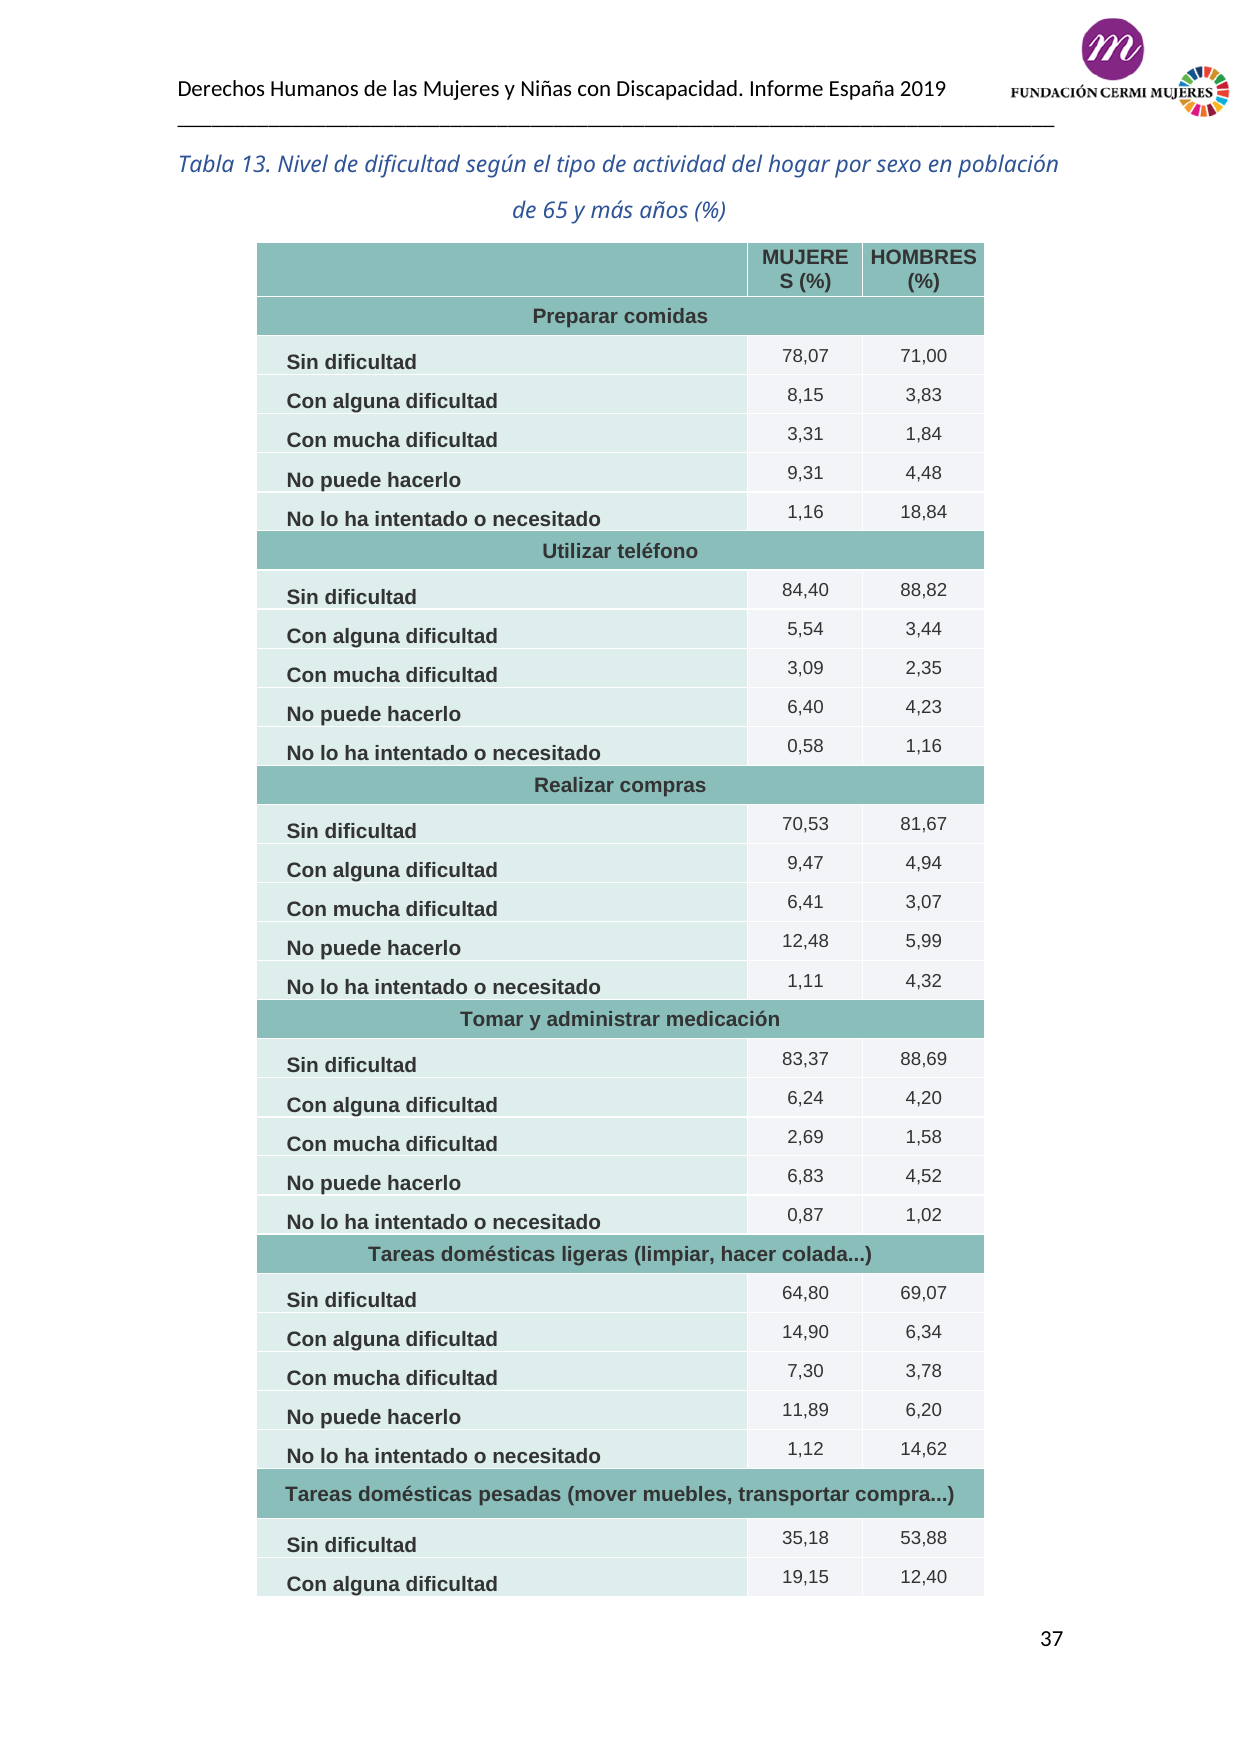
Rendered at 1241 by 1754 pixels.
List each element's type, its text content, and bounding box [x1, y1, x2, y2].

table_cell 69,07 [863, 1274, 984, 1312]
table_cell Con alguna dificultad [257, 375, 747, 413]
table_cell Con alguna dificultad [257, 1078, 747, 1116]
table_cell 3,78 [863, 1352, 984, 1390]
table_cell No puede hacerlo [257, 1156, 747, 1194]
table_cell 6,41 [748, 883, 862, 921]
table_cell No puede hacerlo [257, 1391, 747, 1429]
table_cell 5,99 [863, 922, 984, 960]
table_cell 53,88 [863, 1519, 984, 1557]
table_cell 83,37 [748, 1039, 862, 1077]
table_cell Utilizar teléfono [257, 531, 984, 569]
table_cell No lo ha intentado o necesitado [257, 1196, 747, 1233]
table_cell Tomar y administrar medicación [257, 1000, 984, 1038]
table_cell 18,84 [863, 493, 984, 530]
table_header HOMBRES (%) [863, 243, 984, 296]
table_cell 1,58 [863, 1118, 984, 1155]
table_cell Sin dificultad [257, 805, 747, 843]
table_cell Sin dificultad [257, 571, 747, 608]
table_header [257, 243, 747, 296]
table_cell 0,87 [748, 1196, 862, 1233]
table_cell 3,31 [748, 414, 862, 452]
table_cell 14,62 [863, 1430, 984, 1468]
table_cell 12,48 [748, 922, 862, 960]
table_cell 3,83 [863, 375, 984, 413]
table_cell 5,54 [748, 610, 862, 648]
table_cell Realizar compras [257, 766, 984, 804]
table_cell 4,20 [863, 1078, 984, 1116]
table_cell Con mucha dificultad [257, 414, 747, 452]
table_cell No puede hacerlo [257, 688, 747, 726]
table_cell Con alguna dificultad [257, 844, 747, 882]
table_cell 88,69 [863, 1039, 984, 1077]
table_cell Sin dificultad [257, 1039, 747, 1077]
table_cell 19,15 [748, 1558, 862, 1596]
table_cell No puede hacerlo [257, 922, 747, 960]
table_cell 84,40 [748, 571, 862, 608]
table_cell 1,11 [748, 961, 862, 999]
table_cell 35,18 [748, 1519, 862, 1557]
table_cell Con mucha dificultad [257, 649, 747, 687]
table_cell 12,40 [863, 1558, 984, 1596]
table_cell 64,80 [748, 1274, 862, 1312]
table_cell 9,31 [748, 453, 862, 491]
table_cell 6,40 [748, 688, 862, 726]
table_cell Sin dificultad [257, 1519, 747, 1557]
table_cell 1,16 [863, 727, 984, 765]
table_cell 4,23 [863, 688, 984, 726]
table_cell 4,52 [863, 1156, 984, 1194]
table_cell No lo ha intentado o necesitado [257, 1430, 747, 1468]
table_cell 6,20 [863, 1391, 984, 1429]
table_cell 14,90 [748, 1313, 862, 1351]
table_header MUJERES (%) [748, 243, 862, 296]
table_cell 2,35 [863, 649, 984, 687]
table_cell 4,94 [863, 844, 984, 882]
table_cell 1,16 [748, 493, 862, 530]
table_cell 7,30 [748, 1352, 862, 1390]
table_cell Preparar comidas [257, 297, 984, 335]
table_cell 11,89 [748, 1391, 862, 1429]
table_cell Con alguna dificultad [257, 1313, 747, 1351]
table_cell 4,32 [863, 961, 984, 999]
table_cell 0,58 [748, 727, 862, 765]
table_cell 6,83 [748, 1156, 862, 1194]
table_cell Tareas domésticas pesadas (mover muebles, transportar compra...) [257, 1469, 984, 1518]
table_cell 2,69 [748, 1118, 862, 1155]
table_cell Con mucha dificultad [257, 883, 747, 921]
table_cell No lo ha intentado o necesitado [257, 961, 747, 999]
table_cell 71,00 [863, 336, 984, 374]
table_cell Tareas domésticas ligeras (limpiar, hacer colada...) [257, 1235, 984, 1273]
table_cell 6,34 [863, 1313, 984, 1351]
subtitle Tabla 13. Nivel de dificultad según el tipo de actividad del hogar por sexo en población de 65 y más años (%) [177, 148, 1063, 226]
table_cell No lo ha intentado o necesitado [257, 727, 747, 765]
table_cell 88,82 [863, 571, 984, 608]
picture [1009, 4, 1231, 131]
table_cell No puede hacerlo [257, 453, 747, 491]
table_cell 1,12 [748, 1430, 862, 1468]
table_cell 4,48 [863, 453, 984, 491]
table_cell 3,09 [748, 649, 862, 687]
table_cell 8,15 [748, 375, 862, 413]
table_cell 70,53 [748, 805, 862, 843]
table_cell Con mucha dificultad [257, 1118, 747, 1155]
table_cell 78,07 [748, 336, 862, 374]
table_cell 9,47 [748, 844, 862, 882]
table_cell Con alguna dificultad [257, 610, 747, 648]
table_cell 1,84 [863, 414, 984, 452]
table_cell 3,44 [863, 610, 984, 648]
table_cell 6,24 [748, 1078, 862, 1116]
table_cell Con alguna dificultad [257, 1558, 747, 1596]
table_cell Con mucha dificultad [257, 1352, 747, 1390]
table_cell Sin dificultad [257, 1274, 747, 1312]
table_cell 3,07 [863, 883, 984, 921]
table_cell Sin dificultad [257, 336, 747, 374]
table_cell 81,67 [863, 805, 984, 843]
table_cell 1,02 [863, 1196, 984, 1233]
table_cell No lo ha intentado o necesitado [257, 493, 747, 530]
